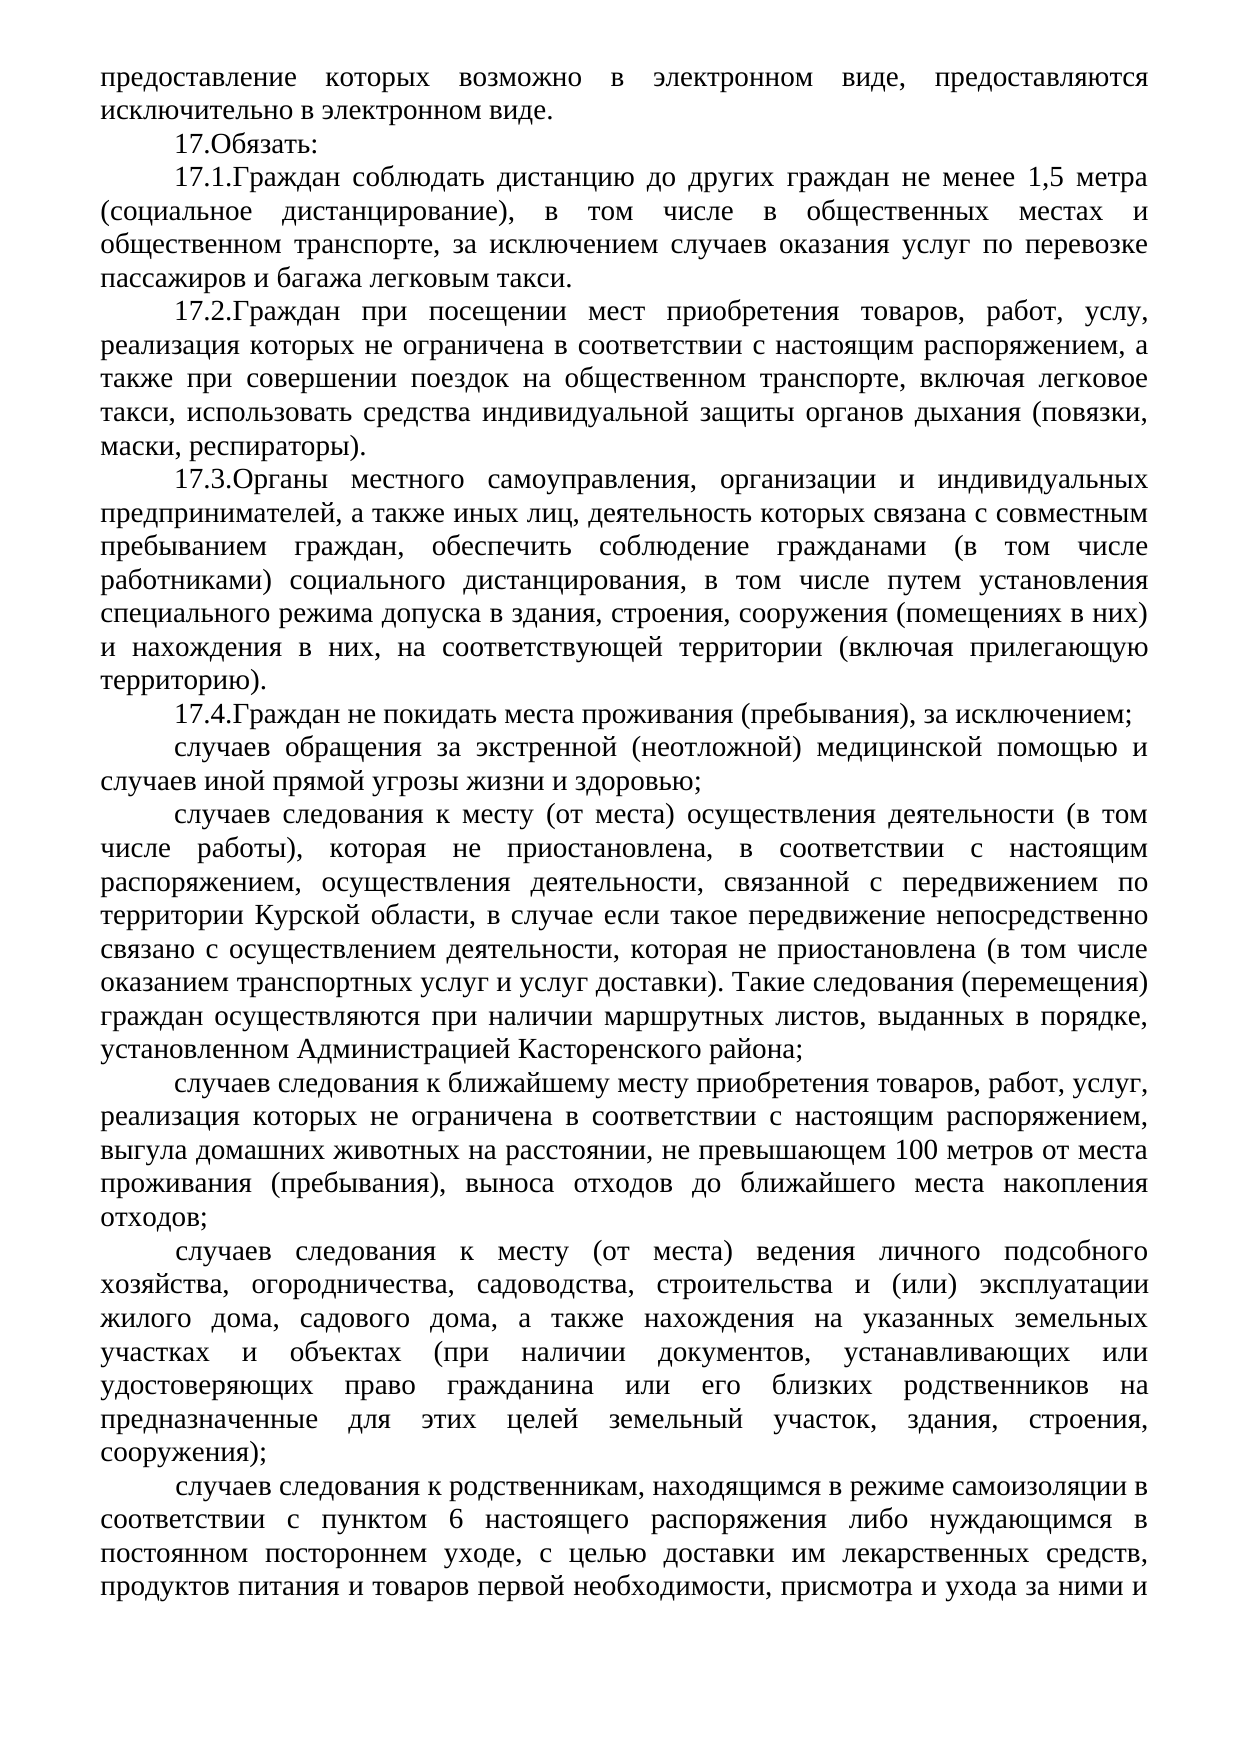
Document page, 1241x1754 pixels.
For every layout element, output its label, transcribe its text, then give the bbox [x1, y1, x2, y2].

text 17.4.Граждан не покидать места проживания (пребывания), за исключением; [100, 696, 1149, 730]
text 17.2.Граждан при посещении мест приобретения товаров, работ, услу, реализация которых не ограничена в соответствии с настоящим распоряжением, а также при совершении поездок на общественном транспорте, включая легковое такси, использовать средства индивидуальной защиты органов дыхания (повязки, маски, респираторы). [100, 294, 1149, 462]
text 17.Обязать: [100, 126, 1149, 160]
text случаев следования к ближайшему месту приобретения товаров, работ, услуг, реализация которых не ограничена в соответствии с настоящим распоряжением, выгула домашних животных на расстоянии, не превышающем 100 метров от места проживания (пребывания), выноса отходов до ближайшего места накопления отходов; [100, 1065, 1149, 1233]
text случаев обращения за экстренной (неотложной) медицинской помощью и случаев иной прямой угрозы жизни и здоровью; [100, 730, 1149, 797]
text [100, 59, 1149, 126]
text случаев следования к месту (от места) осуществления деятельности (в том числе работы), которая не приостановлена, в соответствии с настоящим распоряжением, осуществления деятельности, связанной с передвижением по территории Курской области, в случае если такое передвижение непосредственно связано с осуществлением деятельности, которая не приостановлена (в том числе оказанием транспортных услуг и услуг доставки). Такие следования (перемещения) граждан осуществляются при наличии маршрутных листов, выданных в порядке, установленном Администрацией Касторенского района; [100, 797, 1149, 1065]
text 17.3.Органы местного самоуправления, организации и индивидуальных предпринимателей, а также иных лиц, деятельность которых связана с совместным пребыванием граждан, обеспечить соблюдение гражданами (в том числе работниками) социального дистанцирования, в том числе путем установления специального режима допуска в здания, строения, сооружения (помещениях в них) и нахождения в них, на соответствующей территории (включая прилегающую территорию). [100, 462, 1149, 696]
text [100, 1468, 1149, 1602]
text 17.1.Граждан соблюдать дистанцию до других граждан не менее 1,5 метра (социальное дистанцирование), в том числе в общественных местах и общественном транспорте, за исключением случаев оказания услуг по перевозке пассажиров и багажа легковым такси. [100, 160, 1149, 294]
text случаев следования к месту (от места) ведения личного подсобного хозяйства, огородничества, садоводства, строительства и (или) эксплуатации жилого дома, садового дома, а также нахождения на указанных земельных участках и объектах (при наличии документов, устанавливающих или удостоверяющих право гражданина или его близких родственников на предназначенные для этих целей земельный участок, здания, строения, сооружения); [100, 1233, 1149, 1468]
